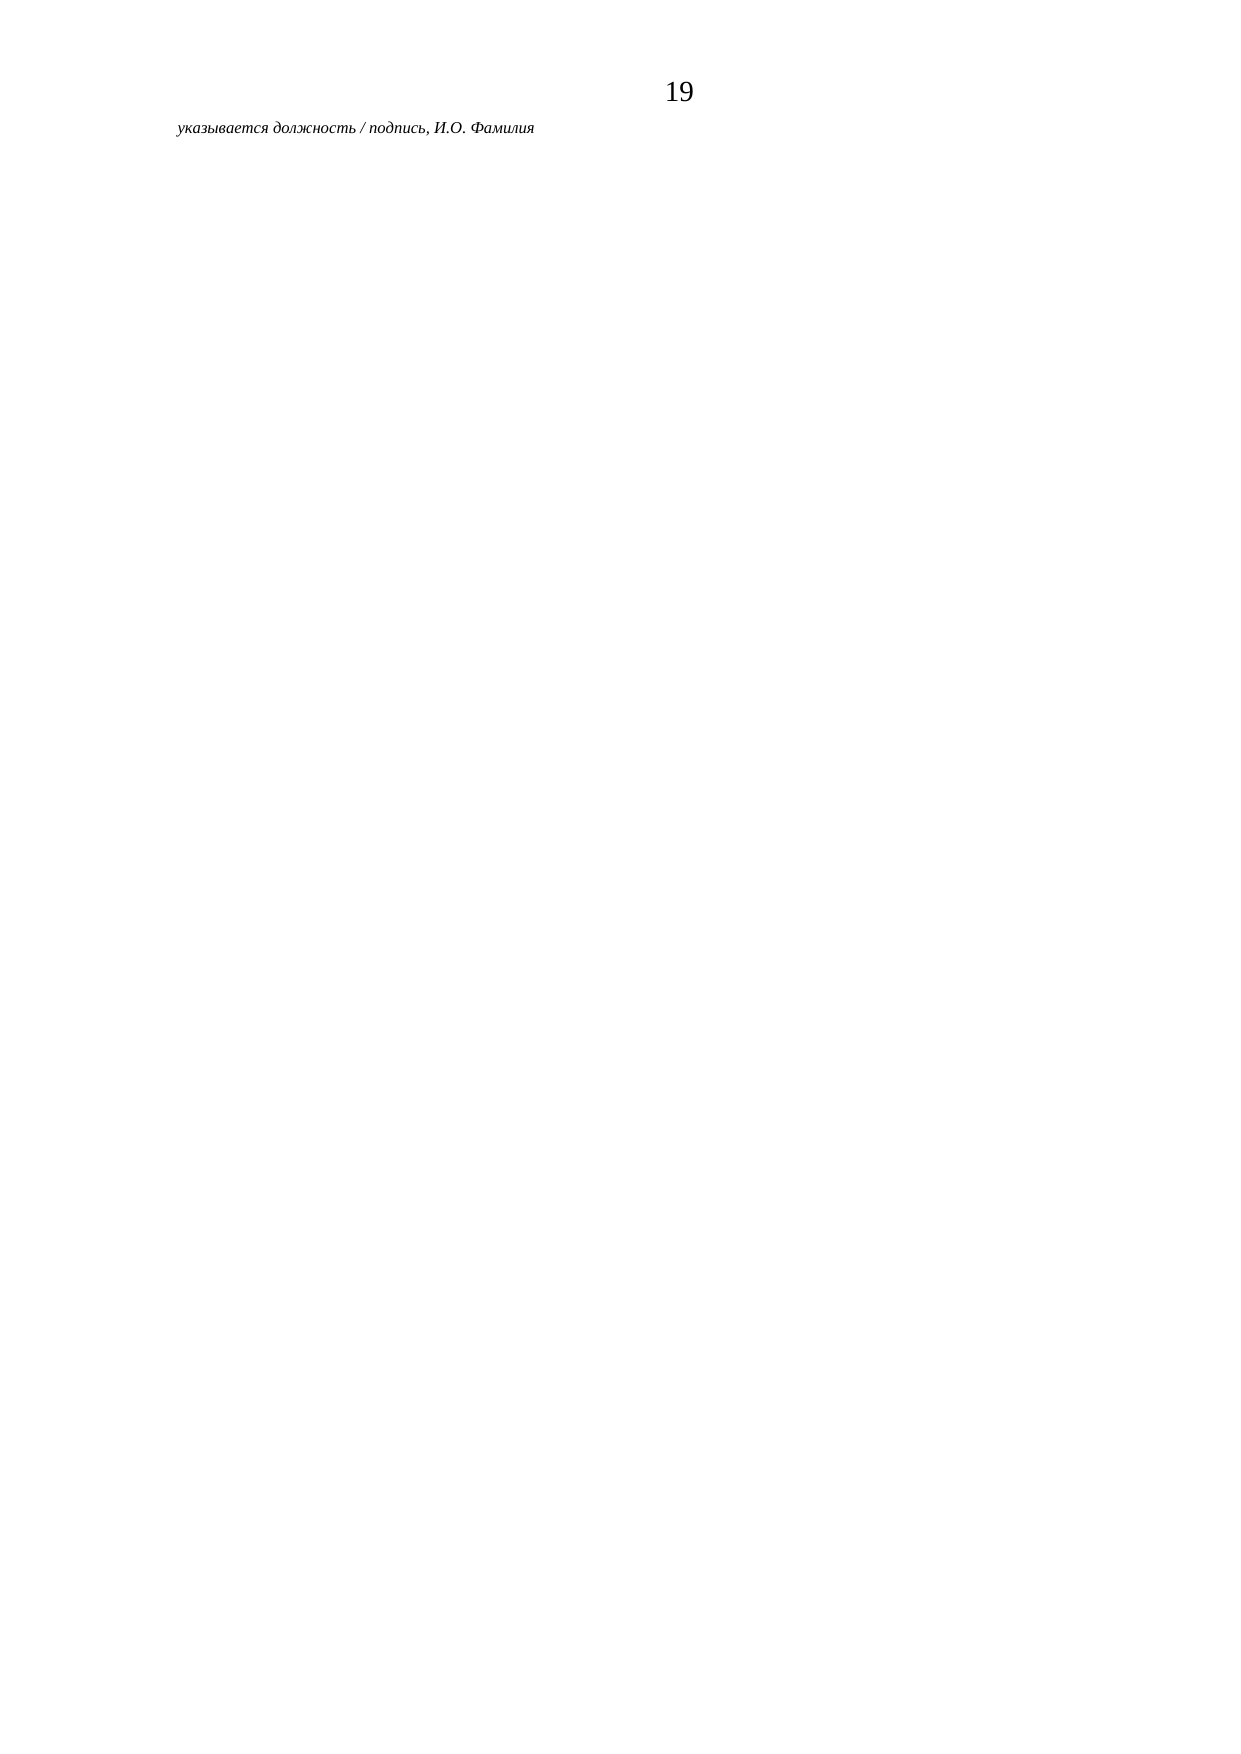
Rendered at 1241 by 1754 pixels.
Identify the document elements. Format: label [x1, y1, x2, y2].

text [177, 118, 1181, 137]
